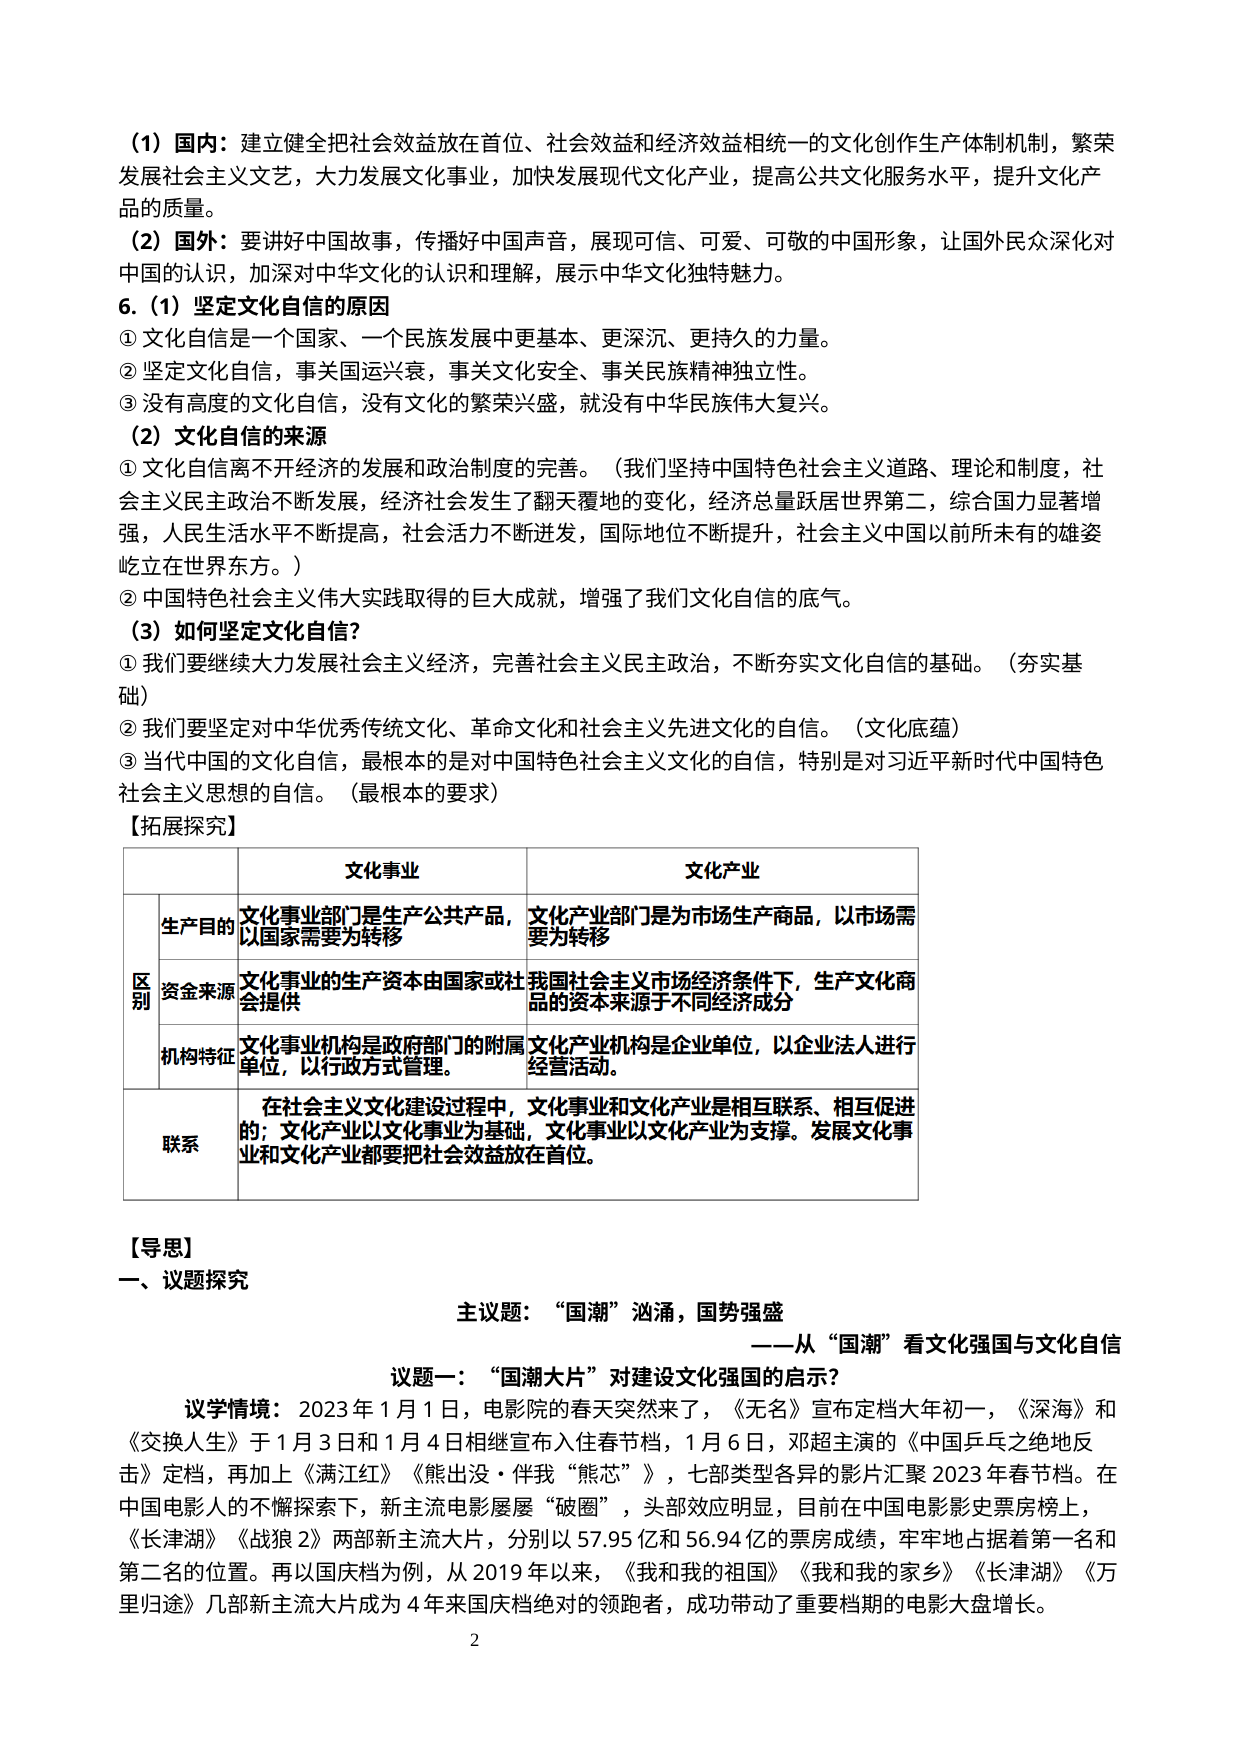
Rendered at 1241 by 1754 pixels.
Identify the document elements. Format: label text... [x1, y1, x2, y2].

text （3）如何坚定文化自信？ [118, 613, 1122, 646]
text ②坚定文化自信，事关国运兴衰，事关文化安全、事关民族精神独立性。 [118, 353, 1122, 386]
text ①文化自信离不开经济的发展和政治制度的完善。（我们坚持中国特色社会主义道路、理论和制度，社会主义民主政治不断发展，经济社会发生了翻天覆地的变化，经济总量跃居世界第二，综合国力显著增强，人民生活水平不断提高，社会活力不断迸发，国际地位不断提升，社会主义中国以前所未有的雄姿屹立在世界东方。） [118, 451, 1122, 581]
text ②我们要坚定对中华优秀传统文化、革命文化和社会主义先进文化的自信。（文化底蕴） [118, 711, 1122, 743]
text 6.（1）坚定文化自信的原因 [118, 288, 1122, 321]
text （1）国内：建立健全把社会效益放在首位、社会效益和经济效益相统一的文化创作生产体制机制，繁荣发展社会主义文艺，大力发展文化事业，加快发展现代文化产业，提高公共文化服务水平，提升文化产品的质量。 [118, 126, 1122, 223]
text （2）国外：要讲好中国故事，传播好中国声音，展现可信、可爱、可敬的中国形象，让国外民众深化对中国的认识，加深对中华文化的认识和理解，展示中华文化独特魅力。 [118, 223, 1122, 288]
text 主议题：“国潮”汹涌，国势强盛 [118, 1294, 1122, 1327]
list 一、议题探究 [118, 1263, 1122, 1294]
text 【导思】 [118, 1231, 1122, 1263]
text ③没有高度的文化自信，没有文化的繁荣兴盛，就没有中华民族伟大复兴。 [118, 386, 1122, 418]
text 议题一：“国潮大片”对建设文化强国的启示？ [118, 1359, 1122, 1392]
text （2）文化自信的来源 [118, 418, 1122, 451]
text ②中国特色社会主义伟大实践取得的巨大成就，增强了我们文化自信的底气。 [118, 581, 1122, 613]
picture [118, 841, 923, 1207]
text ③当代中国的文化自信，最根本的是对中国特色社会主义文化的自信，特别是对习近平新时代中国特色社会主义思想的自信。（最根本的要求） [118, 743, 1122, 808]
text 议学情境： 2023年1月1日，电影院的春天突然来了，《无名》宣布定档大年初一，《深海》和《交换人生》于1月3日和1月4日相继宣布入住春节档，1月6日，邓超主演的《中国乒乓之绝地反击》定档，再加上《满江红》《熊出没・伴我“熊芯”》，七部类型各异的影片汇聚2023年春节档。在中国电影人的不懈探索下，新主流电影屡屡“破圈”，头部效应明显，目前在中国电影影史票房榜上，《长津湖》《战狼2》两部新主流大片，分别以57.95亿和56.94亿的票房成绩，牢牢地占据着第一名和第二名的位置。再以国庆档为例，从2019年以来，《我和我的祖国》《我和我的家乡》《长津湖》《万里归途》几部新主流大片成为4年来国庆档绝对的领跑者，成功带动了重要档期的电影大盘增长。 [118, 1392, 1122, 1619]
text 【拓展探究】 [118, 808, 1122, 841]
text ①我们要继续大力发展社会主义经济，完善社会主义民主政治，不断夯实文化自信的基础。（夯实基础） [118, 646, 1122, 711]
text ——从“国潮”看文化强国与文化自信 [118, 1327, 1122, 1359]
text ①文化自信是一个国家、一个民族发展中更基本、更深沉、更持久的力量。 [118, 321, 1122, 353]
